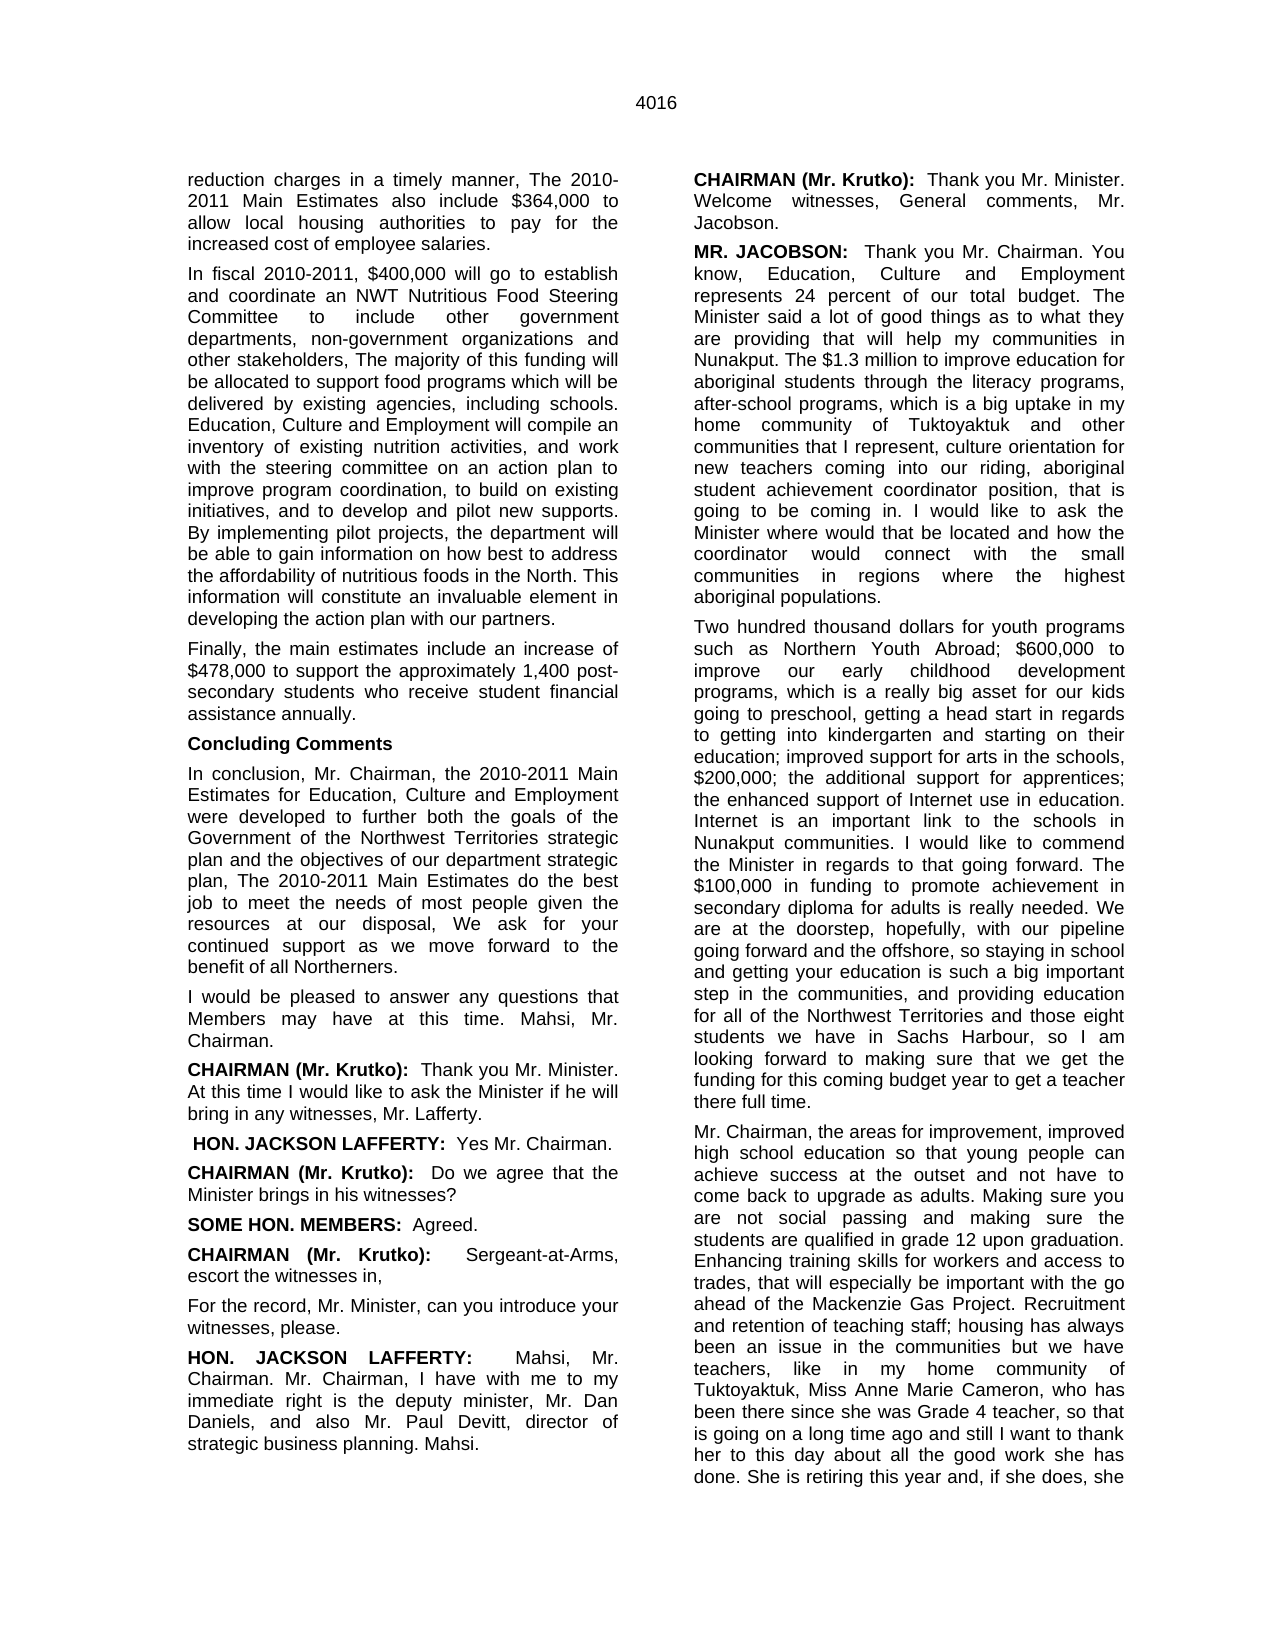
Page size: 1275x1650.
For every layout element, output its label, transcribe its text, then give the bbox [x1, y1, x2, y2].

text MR. JACOBSON: Thank you Mr. Chairman. You know, Education, Culture and Employment represents 24 percent of our total budget. The Minister said a lot of good things as to what they are providing that will help my communities in Nunakput. The $1.3 million to improve education for aboriginal students through the literacy programs, after-school programs, which is a big uptake in my home community of Tuktoyaktuk and other communities that I represent, culture orientation for new teachers coming into our riding, aboriginal student achievement coordinator position, that is going to be coming in. I would like to ask the Minister where would that be located and how the coordinator would connect with the small communities in regions where the highest aboriginal populations. [694, 241, 1125, 608]
text SOME HON. MEMBERS: Agreed. [187, 1214, 619, 1235]
text In conclusion, Mr. Chairman, the 2010-2011 Main Estimates for Education, Culture and Employment were developed to further both the goals of the Government of the Northwest Territories strategic plan and the objectives of our department strategic plan, The 2010-2011 Main Estimates do the best job to meet the needs of most people given the resources at our disposal, We ask for your continued support as we move forward to the benefit of all Northerners. [187, 762, 619, 978]
text HON. JACKSON LAFFERTY: Yes Mr. Chairman. [187, 1132, 619, 1154]
text In fiscal 2010-2011, $400,000 will go to establish and coordinate an NWT Nutritious Food Steering Committee to include other government departments, non-government organizations and other stakeholders, The majority of this funding will be allocated to support food programs which will be delivered by existing agencies, including schools. Education, Culture and Employment will compile an inventory of existing nutrition activities, and work with the steering committee on an action plan to improve program coordination, to build on existing initiatives, and to develop and pilot new supports. By implementing pilot projects, the department will be able to gain information on how best to address the affordability of nutritious foods in the North. This information will constitute an invaluable element in developing the action plan with our partners. [187, 263, 619, 629]
text CHAIRMAN (Mr. Krutko): Thank you Mr. Minister. At this time I would like to ask the Minister he will bring in any witnesses, Mr. Lafferty. [187, 1059, 619, 1124]
text For the record, Mr. Minister, can you introduce your witnesses, please. [187, 1295, 619, 1338]
text Finally, the main estimates include an increase of $478,000 to support the approximately 1,400 post-secondary students who receive student financial assistance annually. [187, 638, 619, 724]
text CHAIRMAN (Mr. Krutko): Thank you Mr. Minister. Welcome witnesses, General comments, Mr. Jacobson. [694, 168, 1125, 233]
text CHAIRMAN (Mr. Krutko): Sergeant-at-Arms, escort the witnesses in, [187, 1243, 619, 1287]
text I would be pleased to answer any questions that Members may have at this time. Mahsi, Mr. Chairman. [187, 986, 619, 1051]
text HON. JACKSON LAFFERTY: Mahsi, Mr. Chairman. Mr. Chairman, I have with me to my immediate right is the deputy minister, Mr. Dan Daniels, and also Mr. Paul Devitt, director of strategic business planning. Mahsi. [187, 1346, 619, 1454]
text Two hundred thousand dollars for youth programs such as Northern Youth Abroad; $600,000 to improve our early childhood development programs, which is a really big asset for our kids going to preschool, getting a head start in regards to getting into kindergarten and starting on their education; improved support for arts in the schools, $200,000; the additional support for apprentices; the enhanced support of Internet use in education. Internet is an important link to the schools in Nunakput communities. I would like to commend the Minister in regards to that going forward. The $100,000 in funding to promote achievement in secondary diploma for adults is really needed. We are at the doorstep, hopefully, with our pipeline going forward and the offshore, so staying in school and getting your education is such a big important step in the communities, and providing education for all of the Northwest Territories and those eight students we have in Sachs Harbour, so I am looking forward to making sure that we get the funding for this coming budget year to get a teacher there full time. [694, 616, 1125, 1112]
text CHAIRMAN (Mr. Krutko): Do we agree that the Minister brings in his witnesses? [187, 1162, 619, 1205]
text Concluding Comments [187, 732, 619, 754]
